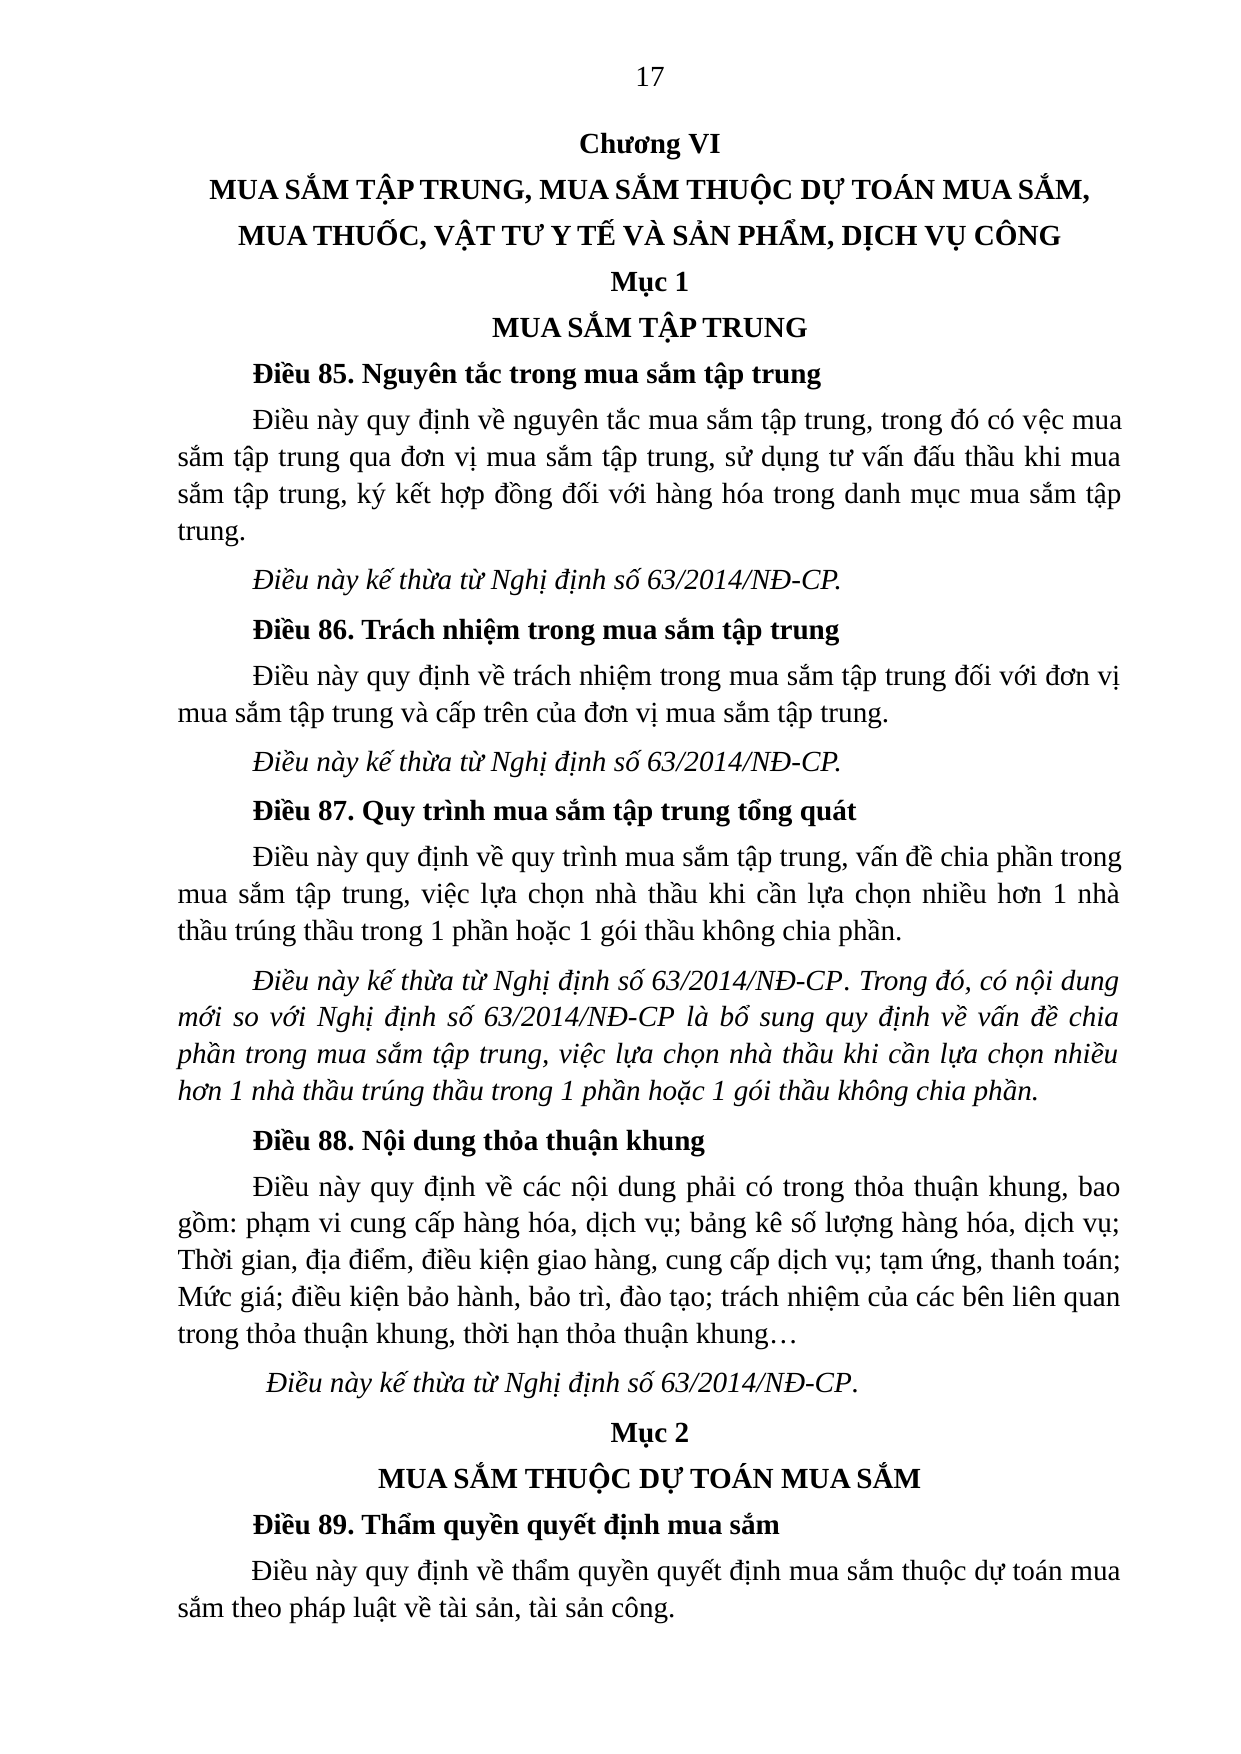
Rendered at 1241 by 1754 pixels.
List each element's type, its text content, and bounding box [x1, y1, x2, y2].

subtitle Điều 89. Thẩm quyền quyết định mua sắm [177, 1507, 1122, 1541]
subtitle MUA THUỐC, VẬT TƯ Y TẾ VÀ SẢN PHẨM, DỊCH VỤ CÔNG [177, 218, 1122, 252]
subtitle Mục 2 [177, 1415, 1122, 1448]
subtitle Điều 88. Nội dung thỏa thuận khung [177, 1123, 1122, 1156]
text Điều này quy định về các nội dung phải có trong thỏa thuận khung, bao gồm: phạm vi cung cấp hàng hóa, dịch vụ; bảng kê số lượng hàng hóa, dịch vụ; Thời gian, địa điểm, điều kiện giao hàng, cung cấp dịch vụ; tạm ứng, thanh toán; Mức giá; điều kiện bảo hành, bảo trì, đào tạo; trách nhiệm của các bên liên quan trong thỏa thuận khung, thời hạn thỏa thuận khung… [177, 1169, 1122, 1350]
text Điều này kế thừa từ Nghị định số 63/2014/NĐ-CP. [177, 1366, 1122, 1399]
subtitle Điều 86. Trách nhiệm trong mua sắm tập trung [177, 612, 1122, 645]
text Điều này quy định về thẩm quyền quyết định mua sắm thuộc dự toán mua sắm theo pháp luật về tài sản, tài sản công. [177, 1553, 1122, 1623]
text Điều này kế thừa từ Nghị định số 63/2014/NĐ-CP. [177, 744, 1122, 778]
subtitle Mục 1 [177, 264, 1122, 298]
subtitle MUA SẮM THUỘC DỰ TOÁN MUA SẮM [177, 1461, 1122, 1494]
subtitle Chương VI [177, 126, 1122, 160]
text Điều này quy định về trách nhiệm trong mua sắm tập trung đối với đơn vị mua sắm tập trung và cấp trên của đơn vị mua sắm tập trung. [177, 658, 1122, 728]
text Điều này kế thừa từ Nghị định số 63/2014/NĐ-CP. [177, 562, 1122, 596]
text Điều này quy định về nguyên tắc mua sắm tập trung, trong đó có vệc mua sắm tập trung qua đơn vị mua sắm tập trung, sử dụng tư vấn đấu thầu khi mua sắm tập trung, ký kết hợp đồng đối với hàng hóa trong danh mục mua sắm tập trung. [177, 402, 1122, 547]
subtitle Điều 87. Quy trình mua sắm tập trung tổng quát [177, 793, 1122, 827]
subtitle MUA SẮM TẬP TRUNG, MUA SẮM THUỘC DỰ TOÁN MUA SẮM, [177, 172, 1122, 206]
subtitle Điều 85. Nguyên tắc trong mua sắm tập trung [177, 356, 1122, 390]
text Điều này quy định về quy trình mua sắm tập trung, vấn đề chia phần trong mua sắm tập trung, việc lựa chọn nhà thầu khi cần lựa chọn nhiều hơn 1 nhà thầu trúng thầu trong 1 phần hoặc 1 gói thầu không chia phần. [177, 839, 1122, 947]
subtitle MUA SẮM TẬP TRUNG [177, 310, 1122, 344]
text Điều này kế thừa từ Nghị định số 63/2014/NĐ-CP. Trong đó, có nội dung mới so với Nghị định số 63/2014/NĐ-CP là bổ sung quy định về vấn đề chia phần trong mua sắm tập trung, việc lựa chọn nhà thầu khi cần lựa chọn nhiều hơn 1 nhà thầu trúng thầu trong 1 phần hoặc 1 gói thầu không chia phần. [177, 963, 1122, 1107]
